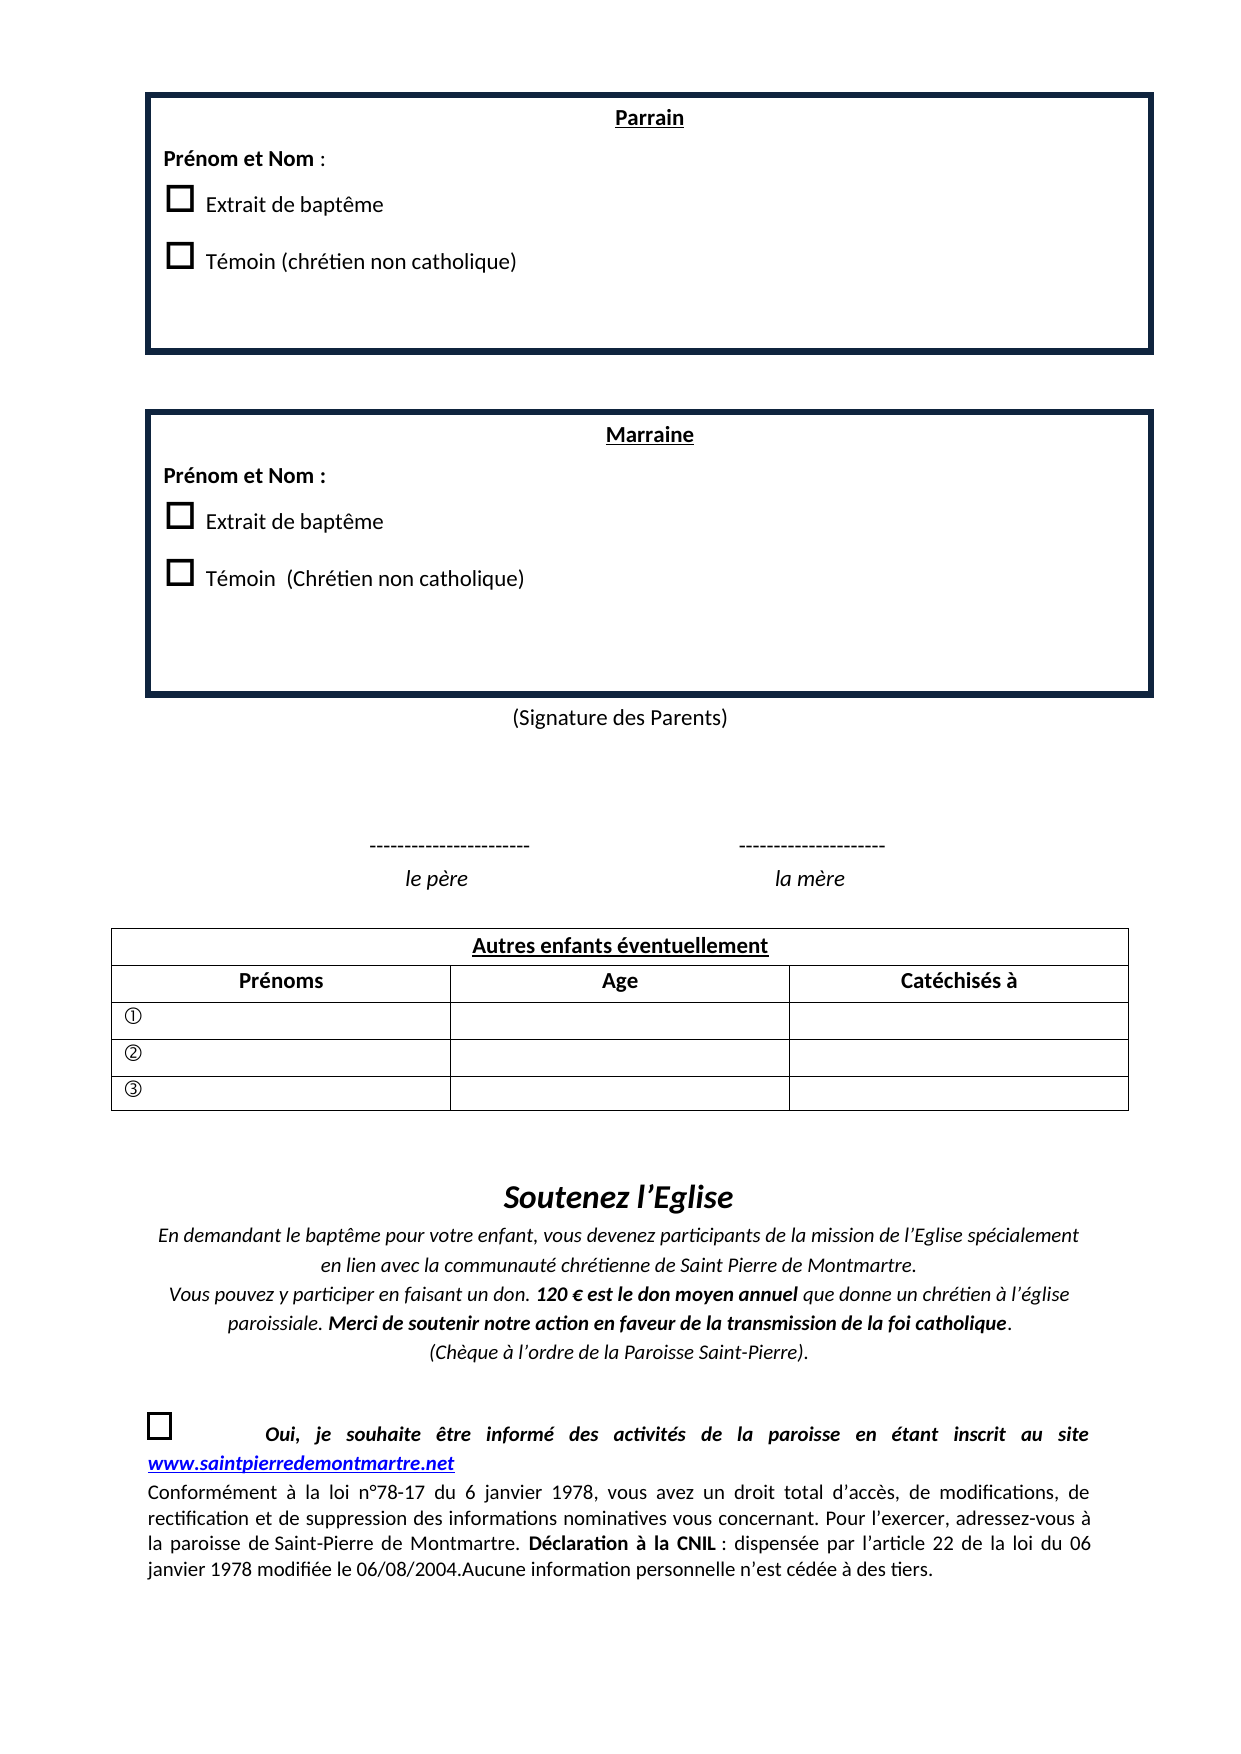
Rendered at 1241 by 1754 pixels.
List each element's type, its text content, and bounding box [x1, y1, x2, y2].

table_cell Prénoms [112, 966, 450, 1002]
text (Chèque à l’ordre de la Paroisse Saint-Pierre). [148, 1339, 1093, 1365]
table_cell [790, 1077, 1128, 1110]
table_cell [451, 1003, 789, 1039]
text le père la mère [148, 864, 1093, 892]
table_cell [790, 1040, 1128, 1076]
text Soutenez l’Eglise [148, 1176, 1093, 1217]
text (Signature des Parents) [148, 703, 1093, 731]
table_cell [112, 1077, 450, 1110]
table_cell [451, 1077, 789, 1110]
table_cell [451, 1040, 789, 1076]
table_header Autres enfants éventuellement [112, 929, 1128, 965]
table_cell Age [451, 966, 789, 1002]
text ----------------------- --------------------- [295, 832, 1093, 860]
table_cell [112, 1003, 450, 1039]
table_cell Catéchisés à [790, 966, 1128, 1002]
text En demandant le baptême pour votre enfant, vous devenez participants de la mission de l’Eglise spécialement en lien avec la communauté chrétienne de Saint Pierre de Montmartre. [148, 1223, 1093, 1277]
text Oui, je souhaite être informé des activités de la paroisse en étant inscrit au site www.saintpierredemontmartre.net [148, 1421, 1093, 1476]
text Conformément à la loi n°78-17 du 6 janvier 1978, vous avez un droit total d’accès, de modifications, de rectification et de suppression des informations nominatives vous concernant. Pour l’exercer, adressez-vous à la paroisse de Saint-Pierre de Montmartre. Déclaration à la CNIL : dispensée par l’article 22 de la loi du 06 janvier 1978 modifiée le 06/08/2004.Aucune information personnelle n’est cédée à des tiers. [148, 1479, 1093, 1581]
table_cell [790, 1003, 1128, 1039]
text Vous pouvez y participer en faisant un don. 120 € est le don moyen annuel que donne un chrétien à l’église paroissiale. Merci de soutenir notre action en faveur de la transmission de la foi catholique. [148, 1281, 1093, 1336]
table_cell [112, 1040, 450, 1076]
